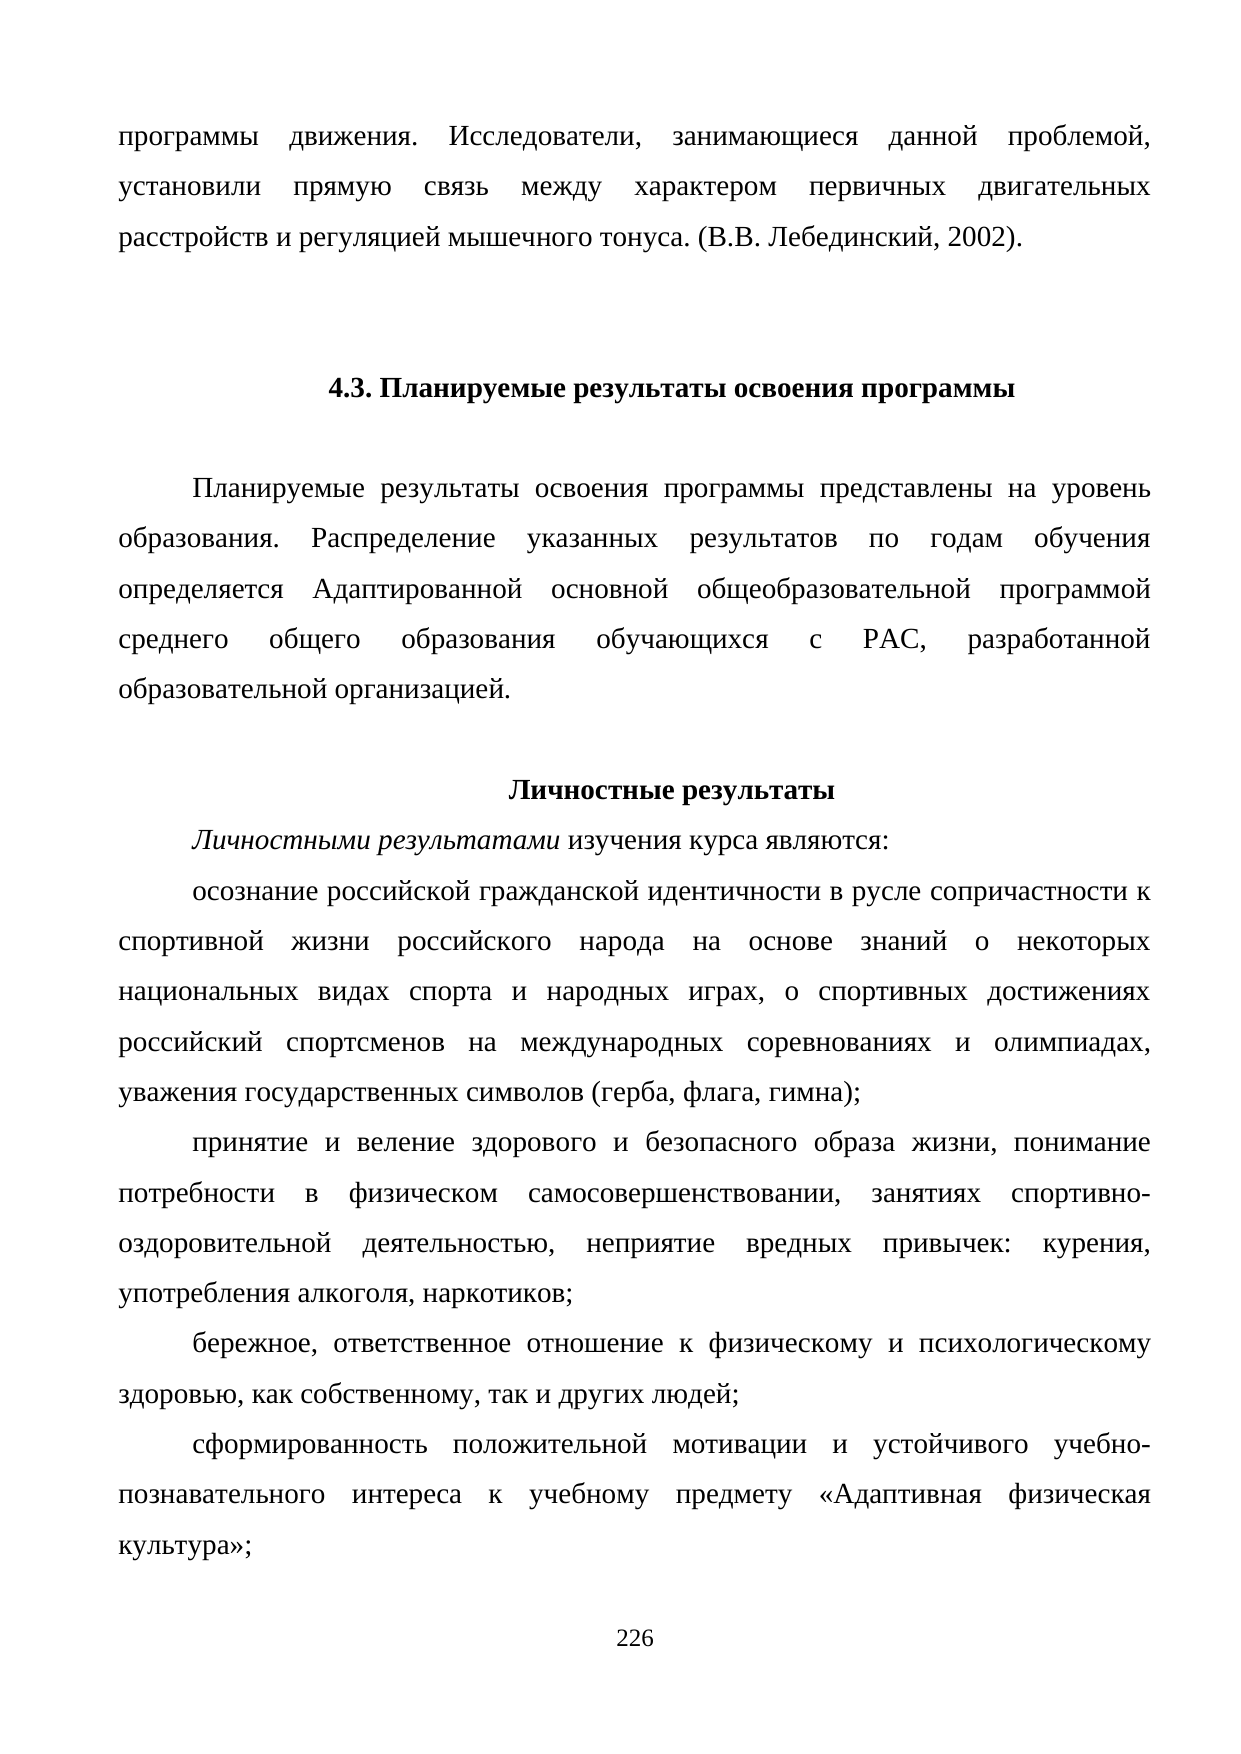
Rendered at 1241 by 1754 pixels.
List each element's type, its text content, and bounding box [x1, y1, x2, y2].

text 4.3. Планируемые результаты освоения программы [118, 370, 1152, 403]
text Личностные результаты [118, 772, 1152, 806]
text бережное, ответственное отношение к физическому и психологическому здоровью, как собственному, так и других людей; [118, 1326, 1152, 1409]
text сформированность положительной мотивации и устойчивого учебно-познавательного интереса к учебному предмету «Адаптивная физическая культура»; [118, 1426, 1152, 1560]
text Планируемые результаты освоения программы представлены на уровень образования. Распределение указанных результатов по годам обучения определяется Адаптированной основной общеобразовательной программой среднего общего образования обучающихся с РАС, разработанной образовательной организацией. [118, 470, 1152, 705]
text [118, 118, 1152, 252]
text принятие и веление здорового и безопасного образа жизни, понимание потребности в физическом самосовершенствовании, занятиях спортивно-оздоровительной деятельностью, неприятие вредных привычек: курения, употребления алкоголя, наркотиков; [118, 1124, 1152, 1309]
text Личностными результатами изучения курса являются: [118, 822, 1152, 856]
text осознание российской гражданской идентичности в русле сопричастности к спортивной жизни российского народа на основе знаний о некоторых национальных видах спорта и народных играх, о спортивных достижениях российский спортсменов на международных соревнованиях и олимпиадах, уважения государственных символов (герба, флага, гимна); [118, 873, 1152, 1108]
